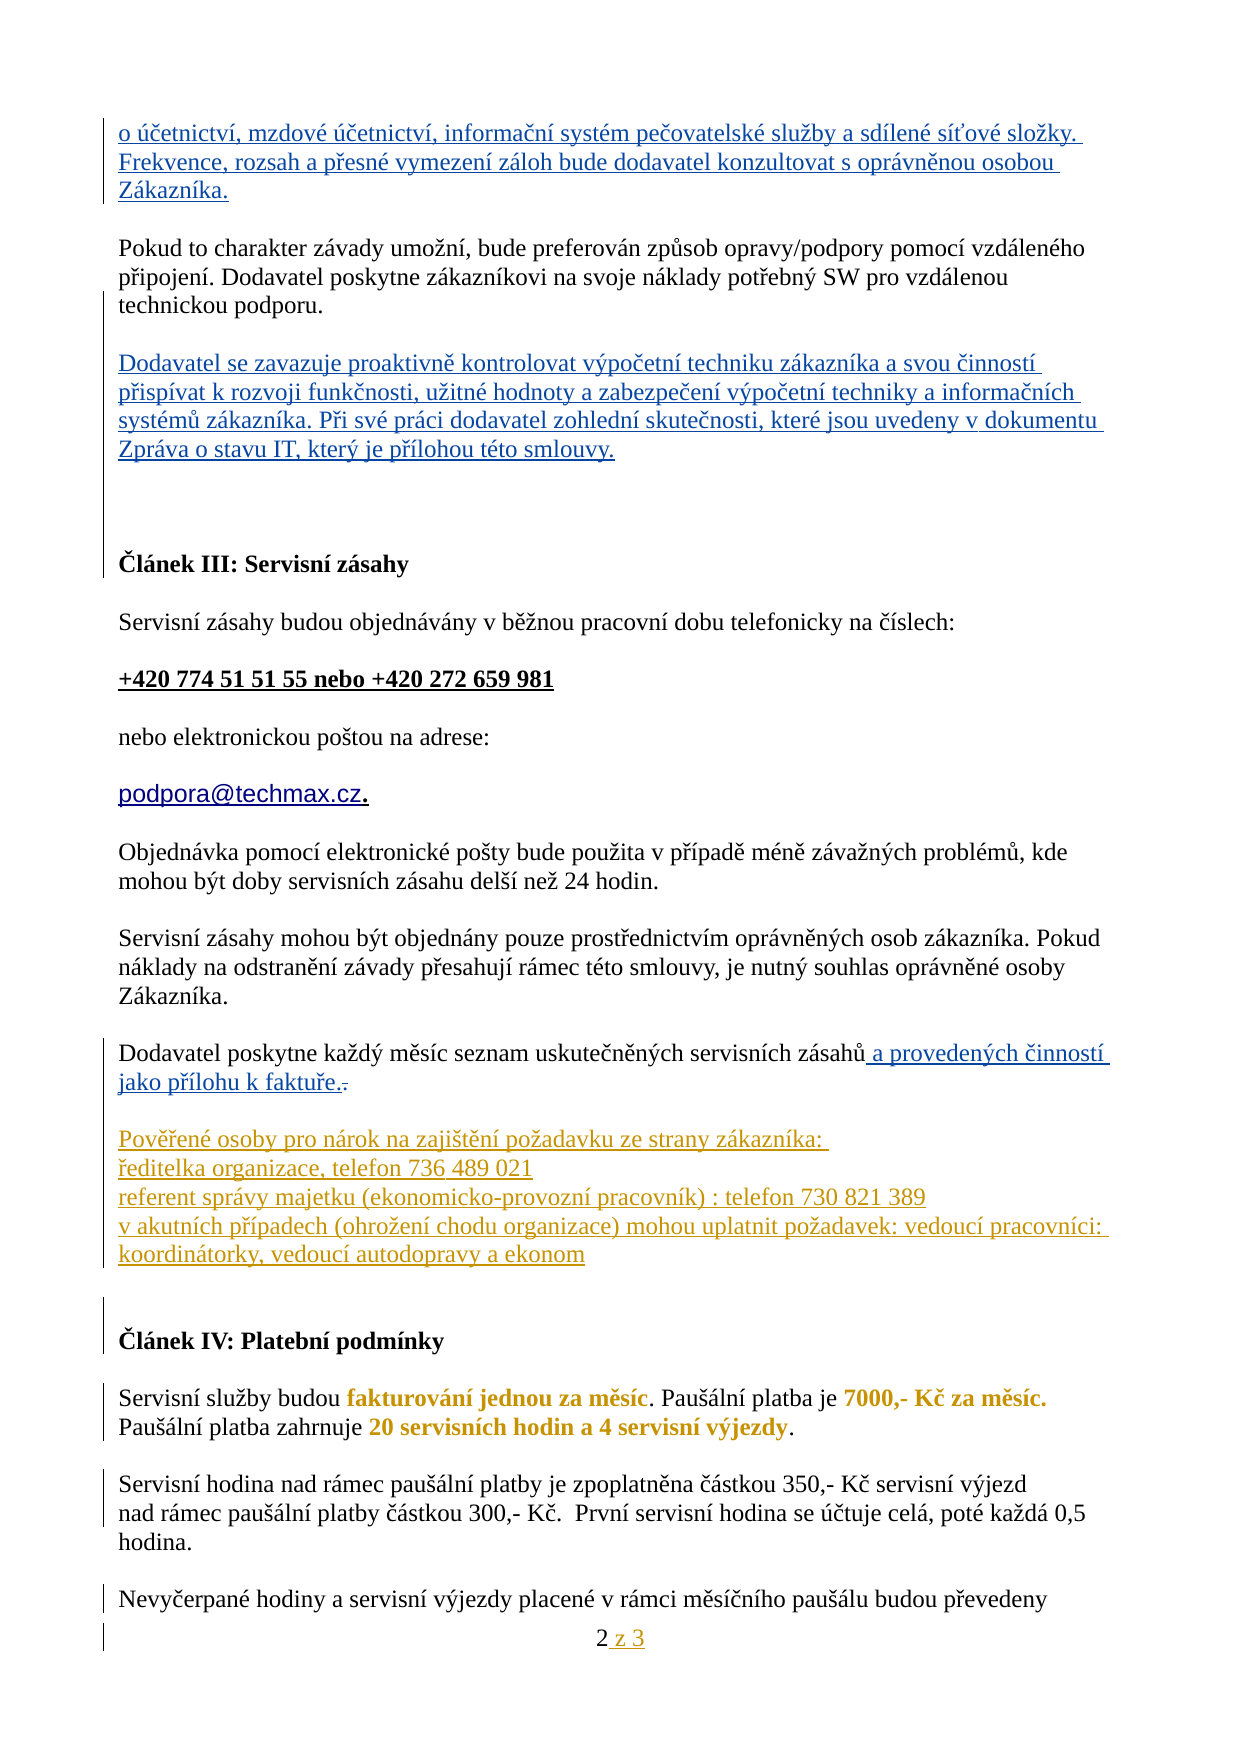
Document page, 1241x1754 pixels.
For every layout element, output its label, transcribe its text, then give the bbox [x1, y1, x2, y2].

text Článek IV: Platební podmínky [118, 1326, 1122, 1354]
text nebo elektronickou poštou na adrese: [118, 722, 1122, 751]
text Pokud to charakter závady umožní, bude preferován způsob opravy/podpory pomocí vzdáleného připojení. Dodavatel poskytne zákazníkovi na svoje náklady potřebný SW pro vzdálenou technickou podporu. [118, 233, 1122, 319]
text podpora@techmax.cz. [118, 779, 1122, 808]
text Objednávka pomocí elektronické pošty bude použita v případě méně závažných problémů, kde mohou být doby servisních zásahu delší než 24 hodin. [118, 837, 1122, 894]
text +420 774 51 51 55 nebo +420 272 659 981 [118, 664, 1122, 693]
text Servisní služby budou fakturování jednou za měsíc. Paušální platba je 7000,- Kč za měsíc. Paušální platba zahrnuje 20 servisních hodin a 4 servisní výjezdy. [118, 1383, 1122, 1441]
text Dodavatel poskytne každý měsíc seznam uskutečněných servisních zásahů [118, 1038, 1122, 1096]
text Servisní zásahy mohou být objednány pouze prostřednictvím oprávněných osob zákazníka. Pokud náklady na odstranění závady přesahují rámec této smlouvy, je nutný souhlas oprávněné osoby Zákazníka. [118, 923, 1122, 1009]
text Servisní zásahy budou objednávány v běžnou pracovní dobu telefonicky na číslech: [118, 607, 1122, 636]
text Článek III: Servisní zásahy [118, 492, 1122, 578]
text Servisní hodina nad rámec paušální platby je zpoplatněna částkou 350,- Kč servisní výjezd nad rámec paušální platby částkou 300,- Kč. První servisní hodina se účtuje celá, poté každá 0,5 hodina. [118, 1469, 1122, 1556]
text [118, 1584, 1122, 1613]
